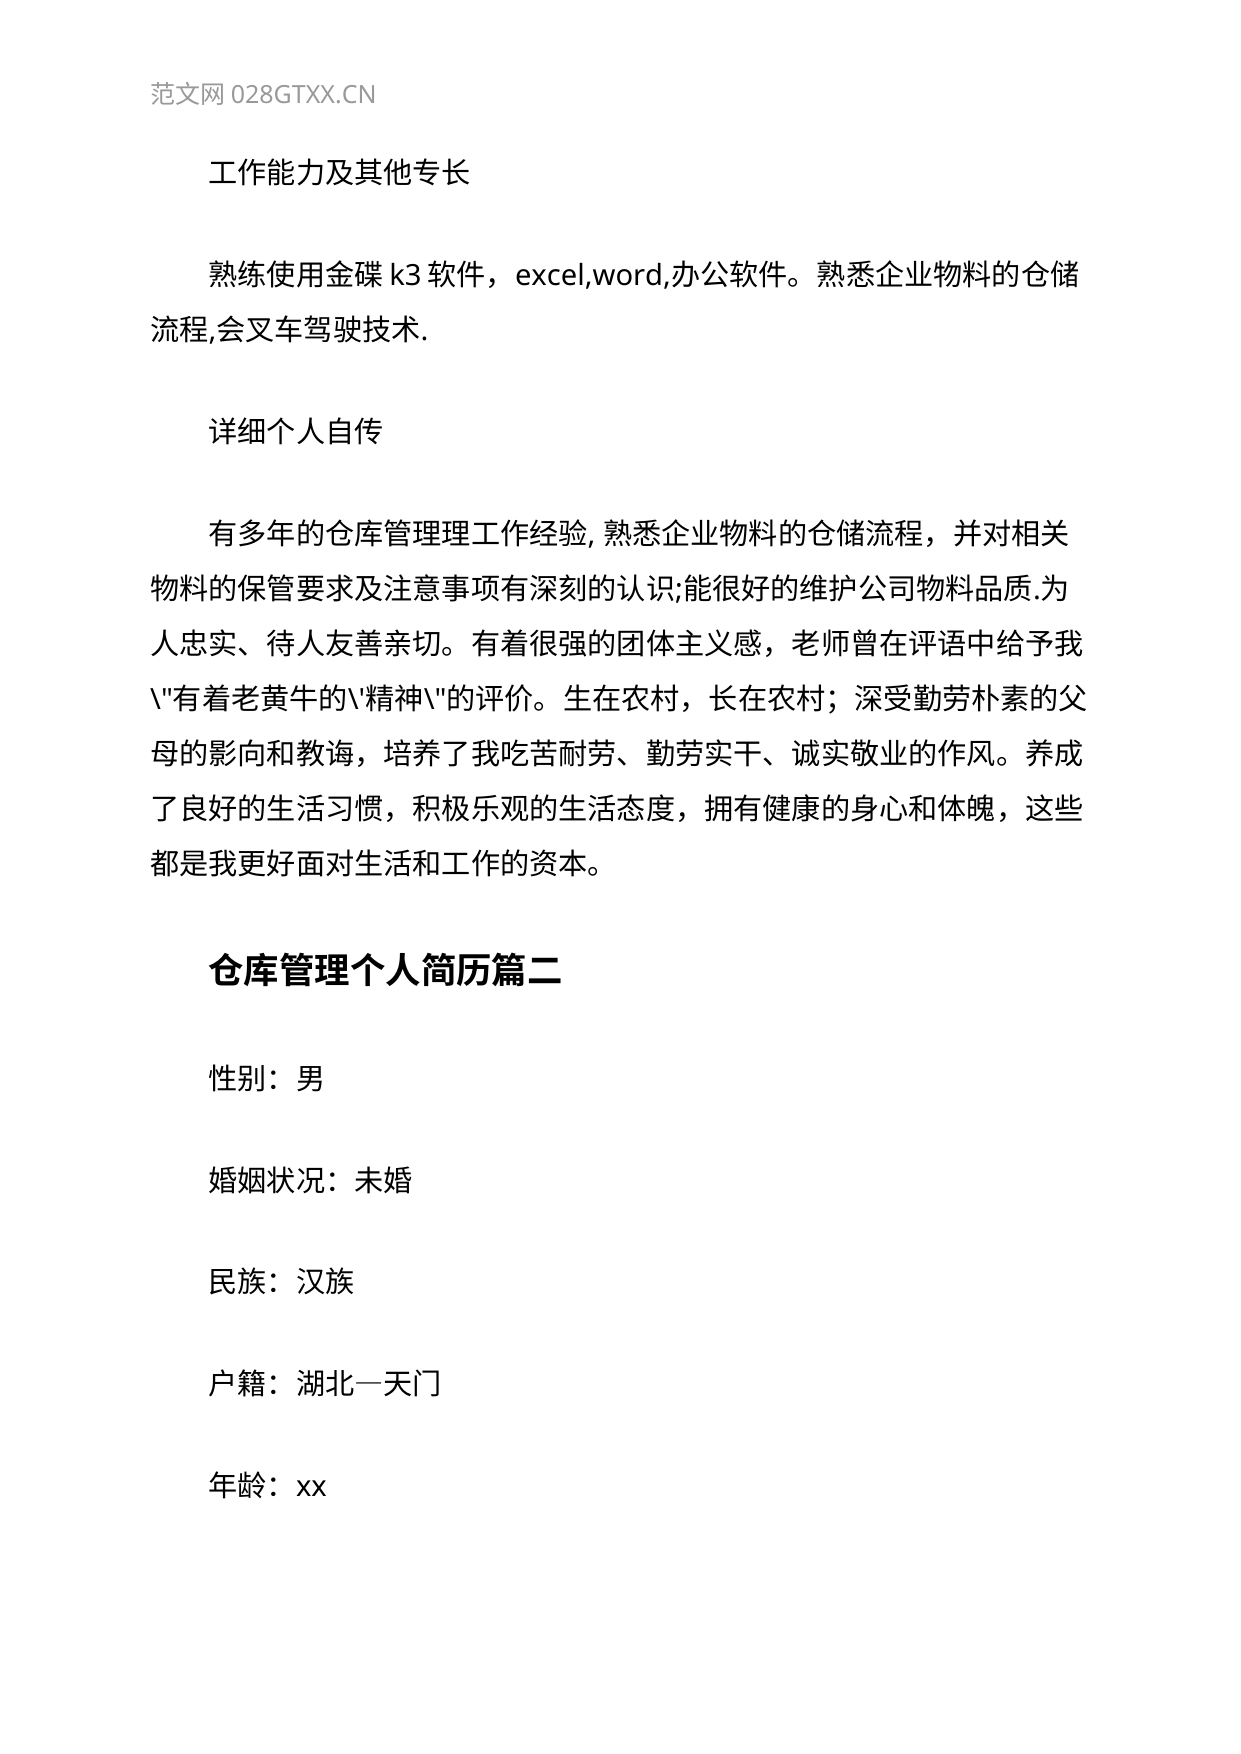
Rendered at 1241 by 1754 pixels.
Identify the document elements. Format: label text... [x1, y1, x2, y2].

text 工作能力及其他专长 [150, 150, 1090, 192]
text 性别：男 [150, 1055, 1090, 1098]
text 年龄：xx [150, 1462, 1090, 1505]
text 仓库管理个人简历篇二 [150, 942, 1090, 993]
text 有多年的仓库管理理工作经验, 熟悉企业物料的仓储流程，并对相关物料的保管要求及注意事项有深刻的认识;能很好的维护公司物料品质.为人忠实、待人友善亲切。有着很强的团体主义感，老师曾在评语中给予我\"有着老黄牛的\'精神\"的评价。生在农村，长在农村；深受勤劳朴素的父母的影向和教诲，培养了我吃苦耐劳、勤劳实干、诚实敬业的作风。养成了良好的生活习惯，积极乐观的生活态度，拥有健康的身心和体魄，这些都是我更好面对生活和工作的资本。 [150, 511, 1090, 882]
text 详细个人自传 [150, 409, 1090, 451]
text 熟练使用金碟k3软件，excel,word,办公软件。熟悉企业物料的仓储流程,会叉车驾驶技术. [150, 252, 1090, 349]
text 婚姻状况：未婚 [150, 1157, 1090, 1199]
text 民族：汉族 [150, 1259, 1090, 1301]
text 户籍：湖北—天门 [150, 1361, 1090, 1403]
